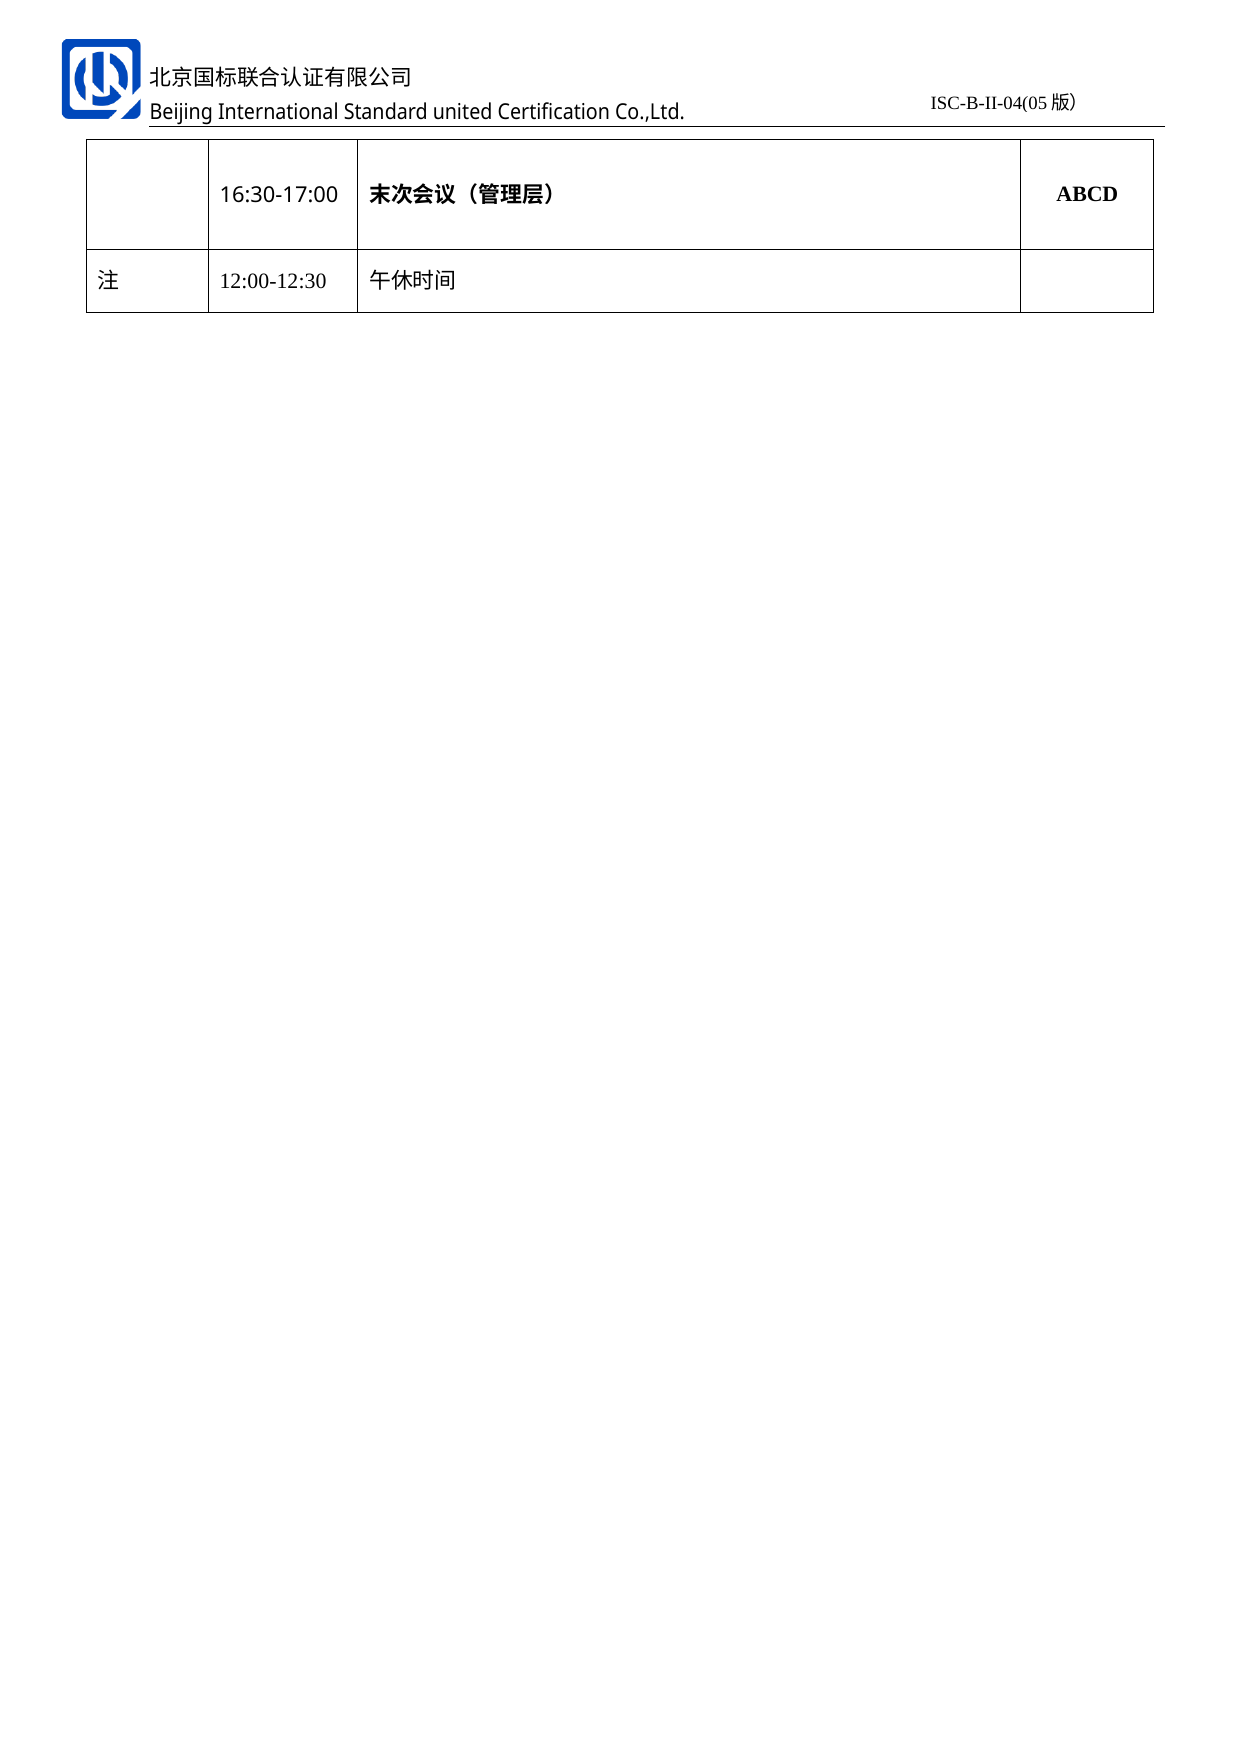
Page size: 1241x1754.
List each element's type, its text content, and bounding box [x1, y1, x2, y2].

table_cell 午休时间 [358, 250, 1020, 312]
picture [61, 39, 141, 119]
table_cell 12:00-12:30 [209, 250, 357, 312]
table_cell 末次会议（管理层） [358, 140, 1020, 248]
table_cell ABCD [1021, 140, 1153, 248]
table_cell [87, 140, 208, 248]
table_cell [1021, 250, 1153, 312]
table_cell 注 [87, 250, 208, 312]
table_cell 16:30-17:00 [209, 140, 357, 248]
